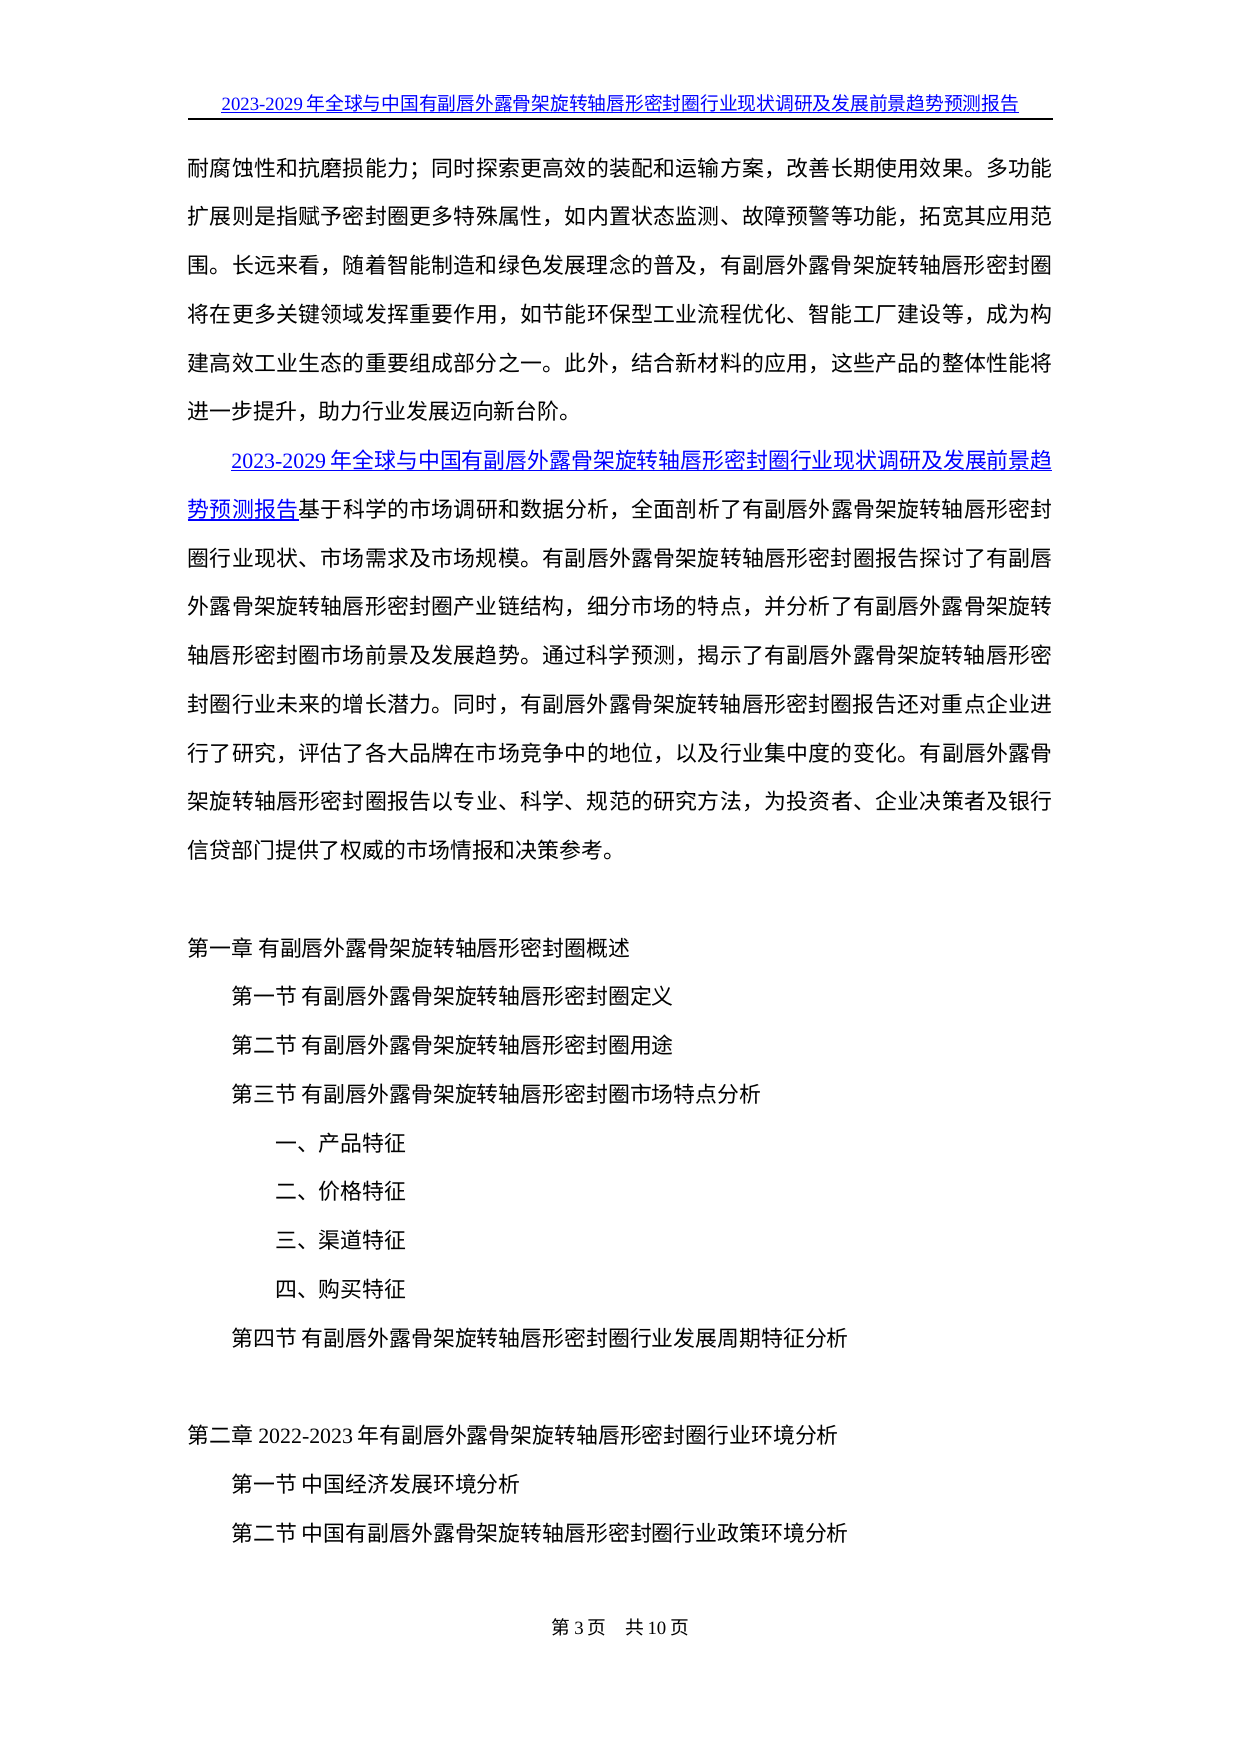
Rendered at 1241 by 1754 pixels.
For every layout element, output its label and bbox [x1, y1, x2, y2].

text [187, 150, 1053, 1548]
